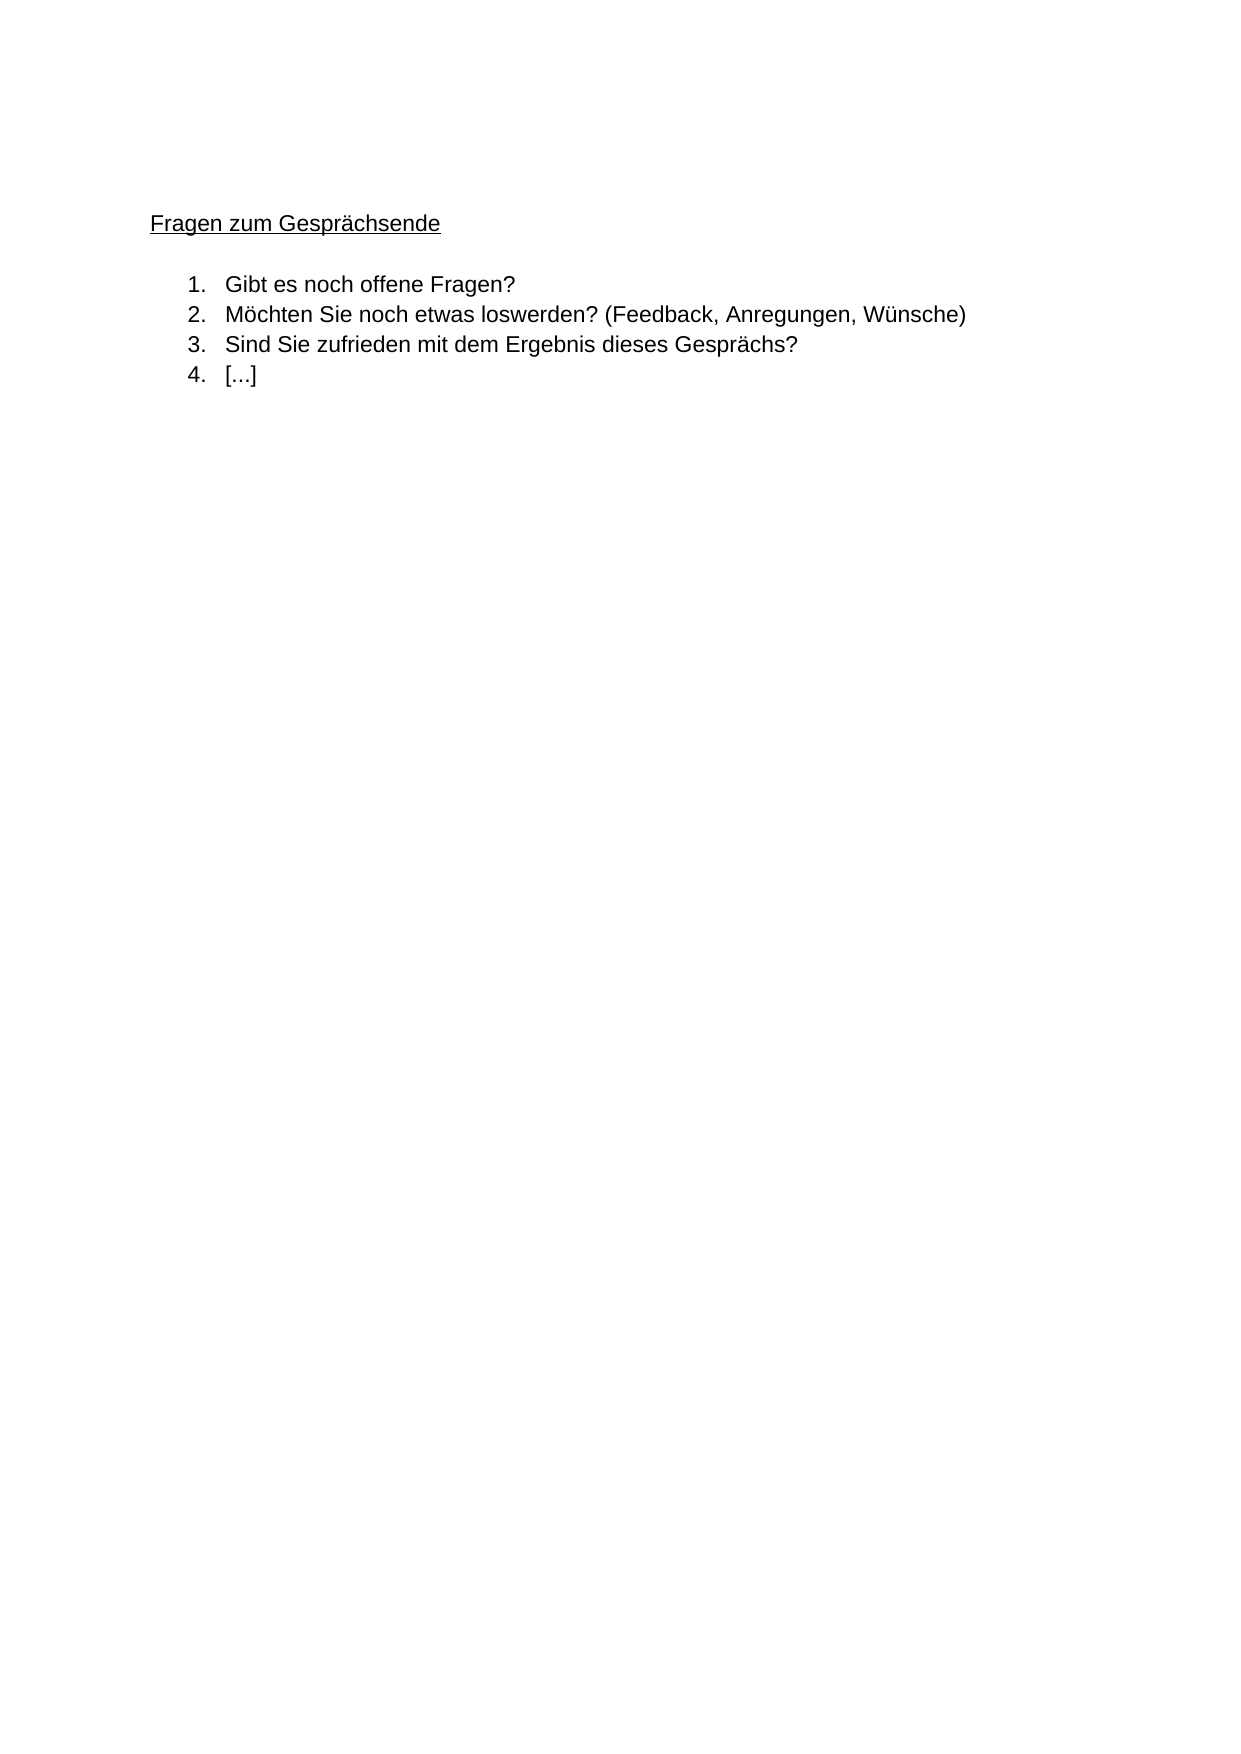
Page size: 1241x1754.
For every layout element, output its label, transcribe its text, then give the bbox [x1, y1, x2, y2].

list Sind Sie zufrieden mit dem Ergebnis dieses Gesprächs? [187, 331, 1090, 358]
list [...] [187, 361, 1090, 388]
text Fragen zum Gesprächsende [150, 210, 1090, 237]
list Gibt es noch offene Fragen? [187, 271, 1090, 297]
list Möchten Sie noch etwas loswerden? (Feedback, Anregungen, Wünsche) [187, 301, 1090, 327]
